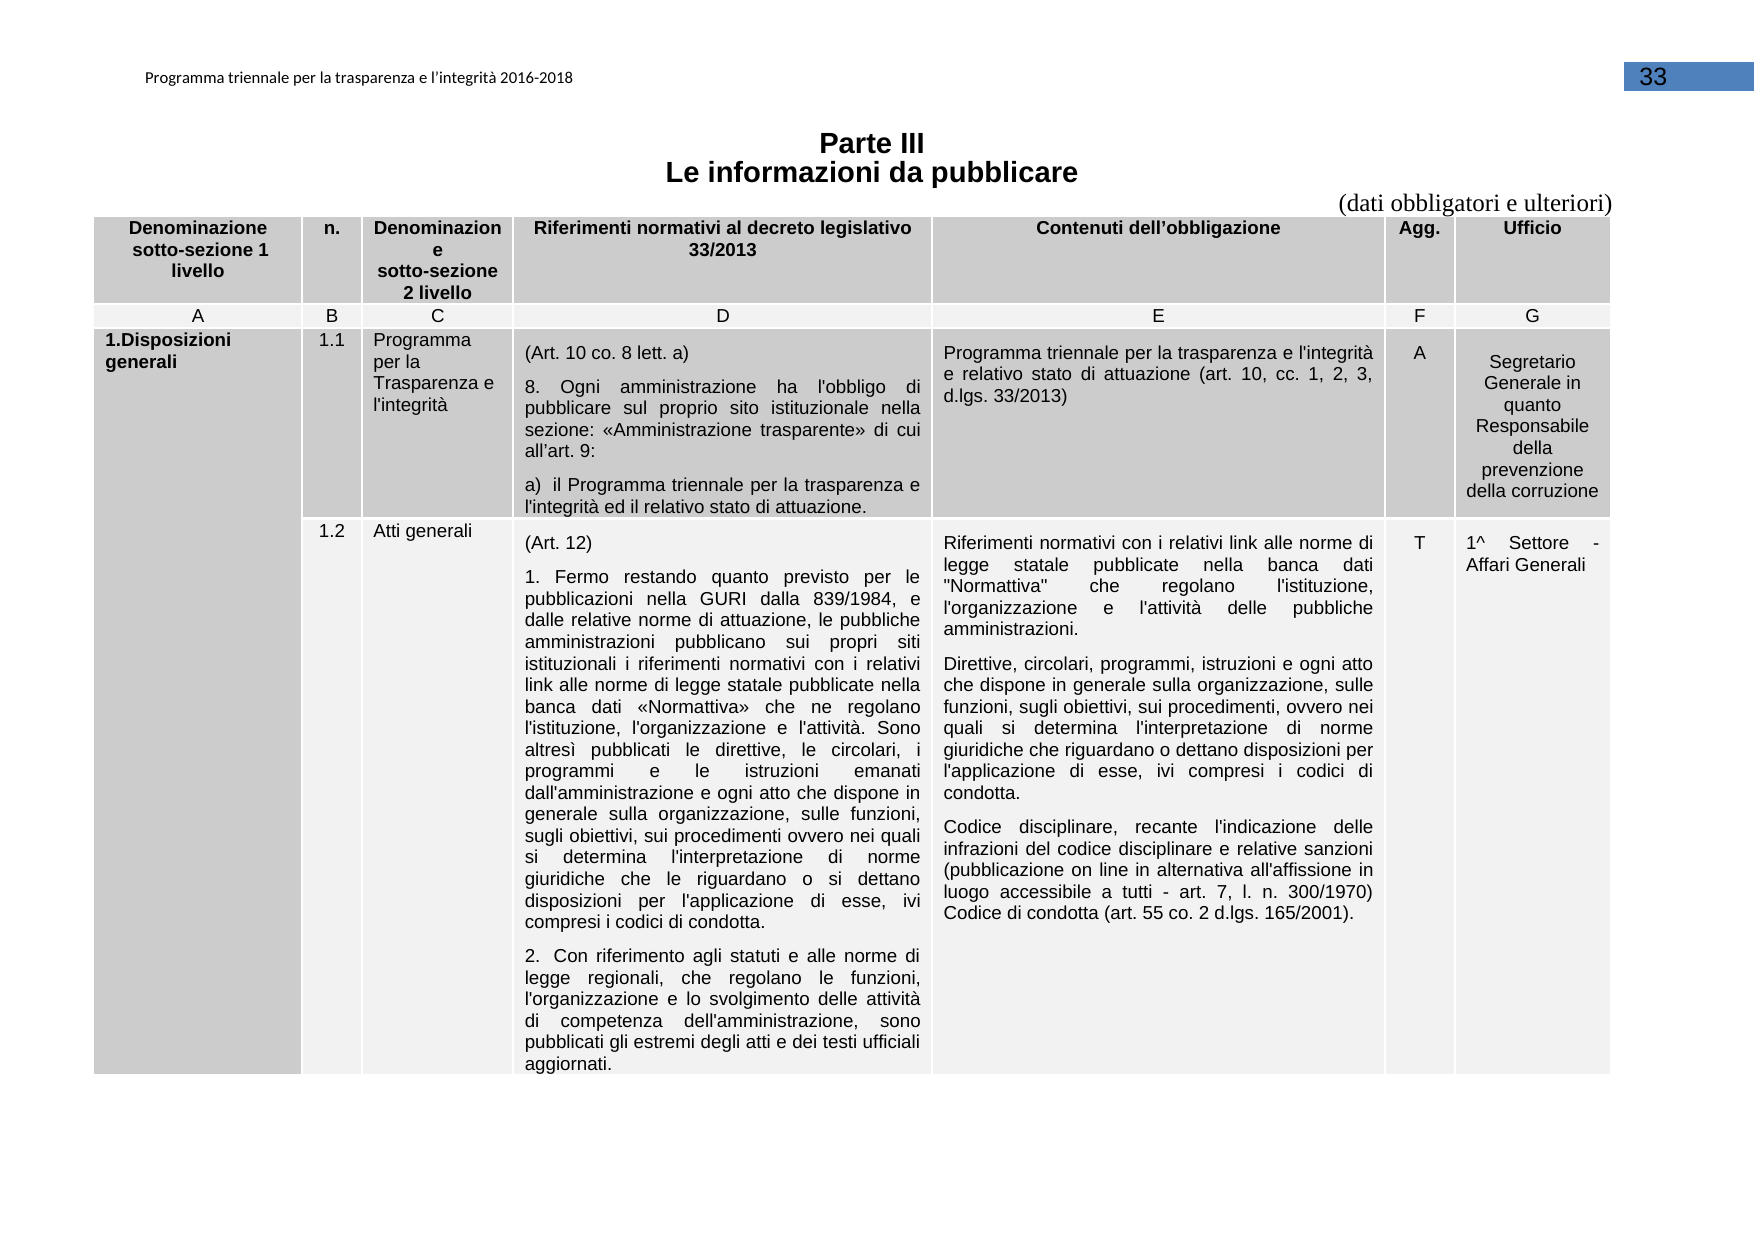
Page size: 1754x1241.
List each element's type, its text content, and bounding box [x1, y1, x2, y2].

table_cell Segretario Generale in quanto Responsabile della prevenzione della corruzione [1456, 329, 1610, 517]
table_cell A [1386, 329, 1454, 517]
table_cell E [933, 305, 1384, 327]
table_cell Programma triennale per la trasparenza e l'integrità e relativo stato di attuazione (art. 10, cc. 1, 2, 3, d.lgs. 33/2013) [933, 329, 1384, 517]
table_cell 1.1 [303, 329, 361, 517]
table_header Ufficio [1456, 217, 1610, 303]
table_cell Riferimenti normativi con i relativi link alle norme di legge statale pubblicate nella banca dati "Normattiva" che regolano l'istituzione, l'organizzazione e l'attività delle pubbliche amministrazioni. Direttive, circolari, programmi, istruzioni e ogni atto che dispone in generale sulla organizzazione, sulle funzioni, sugli obiettivi, sui procedimenti, ovvero nei quali si determina l'interpretazione di norme giuridiche che riguardano o dettano disposizioni per l'applicazione di esse, ivi compresi i codici di condotta. Codice disciplinare, recante l'indicazione delle infrazioni del codice disciplinare e relative sanzioni (pubblicazione on line in alternativa all'affissione in luogo accessibile a tutti - art. 7, l. n. 300/1970) Codice di condotta (art. 55 co. 2 d.lgs. 165/2001). [933, 520, 1384, 1074]
table_cell F [1386, 305, 1454, 327]
text Le informazioni da pubblicare [94, 159, 1650, 188]
table_header Contenuti dell’obbligazione [933, 217, 1384, 303]
table_cell (Art. 12) 1. Fermo restando quanto previsto per le pubblicazioni nella GURI dalla 839/1984, e dalle relative norme di attuazione, le pubbliche amministrazioni pubblicano sui propri siti istituzionali i riferimenti normativi con i relativi link alle norme di legge statale pubblicate nella banca dati «Normattiva» che ne regolano l'istituzione, l'organizzazione e l'attività. Sono altresì pubblicati le direttive, le circolari, i programmi e le istruzioni emanati dall'amministrazione e ogni atto che dispone in generale sulla organizzazione, sulle funzioni, sugli obiettivi, sui procedimenti ovvero nei quali si determina l'interpretazione di norme giuridiche che le riguardano o si dettano disposizioni per l'applicazione di esse, ivi compresi i codici di condotta. 2. Con riferimento agli statuti e alle norme di legge regionali, che regolano le funzioni, l'organizzazione e lo svolgimento delle attività di competenza dell'amministrazione, sono pubblicati gli estremi degli atti e dei testi ufficiali aggiornati. [514, 520, 931, 1074]
text Parte III [94, 130, 1650, 159]
table_cell D [514, 305, 931, 327]
table_cell 1.Disposizioni generali [94, 329, 301, 1074]
table_header Agg. [1386, 217, 1454, 303]
table_cell 1^ Settore - Affari Generali [1456, 520, 1610, 1074]
table_cell (Art. 10 co. 8 lett. a) 8. Ogni amministrazione ha l'obbligo di pubblicare sul proprio sito istituzionale nella sezione: «Amministrazione trasparente» di cui all’art. 9: a) il Programma triennale per la trasparenza e l'integrità ed il relativo stato di attuazione. [514, 329, 931, 517]
table_header Riferimenti normativi al decreto legislativo 33/2013 [514, 217, 931, 303]
text (dati obbligatori e ulteriori) [94, 188, 1612, 217]
table_header Denominazione sotto-sezione 1 livello [94, 217, 301, 303]
table_cell G [1456, 305, 1610, 327]
table_cell Atti generali [363, 520, 512, 1074]
table_cell T [1386, 520, 1454, 1074]
table_cell C [363, 305, 512, 327]
table_header Denominazione sotto-sezione 2 livello [363, 217, 512, 303]
table_header n. [303, 217, 361, 303]
table_cell 1.2 [303, 520, 361, 1074]
table_cell Programma per la Trasparenza e l'integrità [363, 329, 512, 517]
table_cell A [94, 305, 301, 327]
table_cell B [303, 305, 361, 327]
